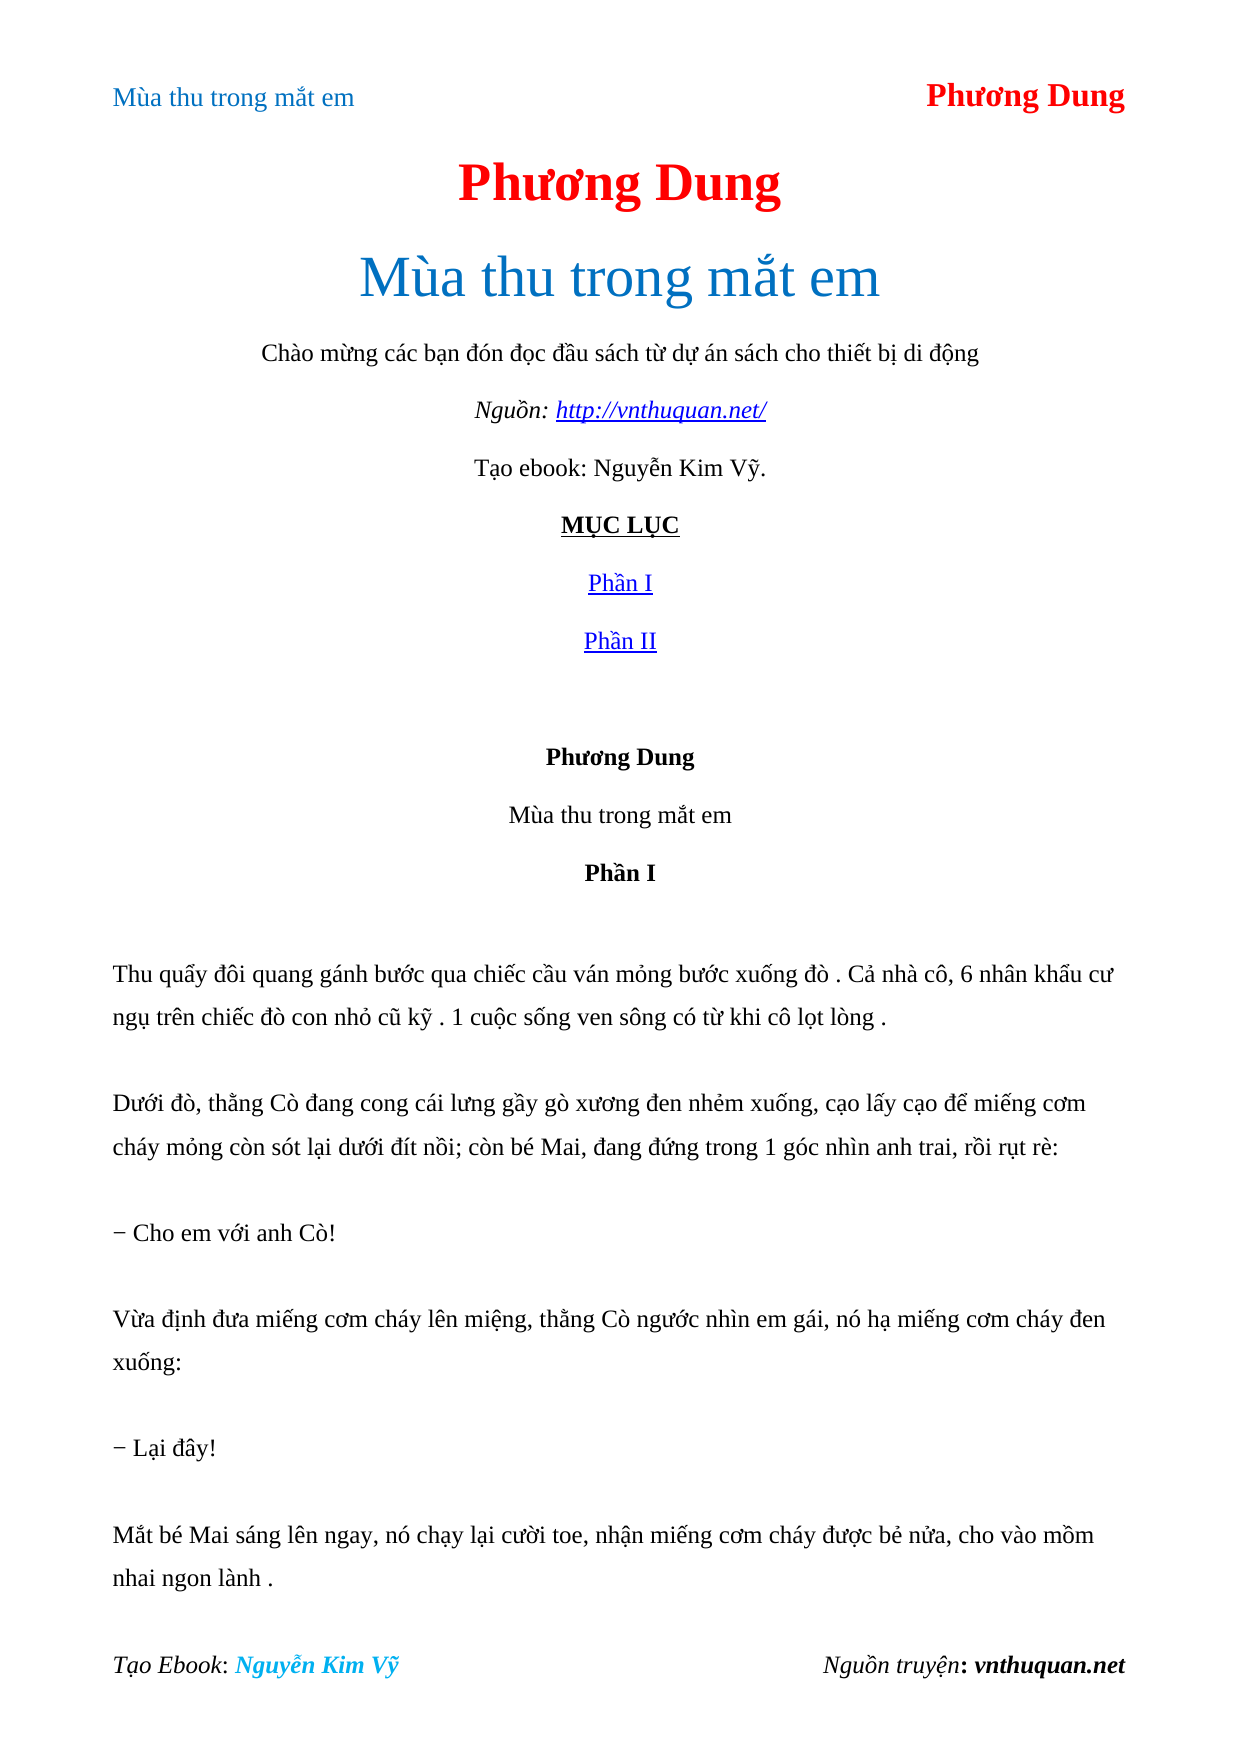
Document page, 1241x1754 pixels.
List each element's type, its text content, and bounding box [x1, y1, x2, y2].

text MỤC LỤC [112, 511, 1128, 539]
text Phần II [112, 626, 1128, 655]
text Mùa thu trong mắt em [112, 241, 1128, 308]
text Phần I [112, 858, 1128, 887]
text Phương Dung [112, 742, 1128, 771]
text Chào mừng các bạn đón đọc đầu sách từ dự án sách cho thiết bị di động Nguồn: http://vnthuquan.net/ Tạo ebook: Nguyễn Kim Vỹ. [112, 338, 1128, 481]
text Phương Dung [112, 150, 1128, 212]
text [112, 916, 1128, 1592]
text Mùa thu trong mắt em [112, 800, 1128, 829]
text Phần I [112, 568, 1128, 597]
